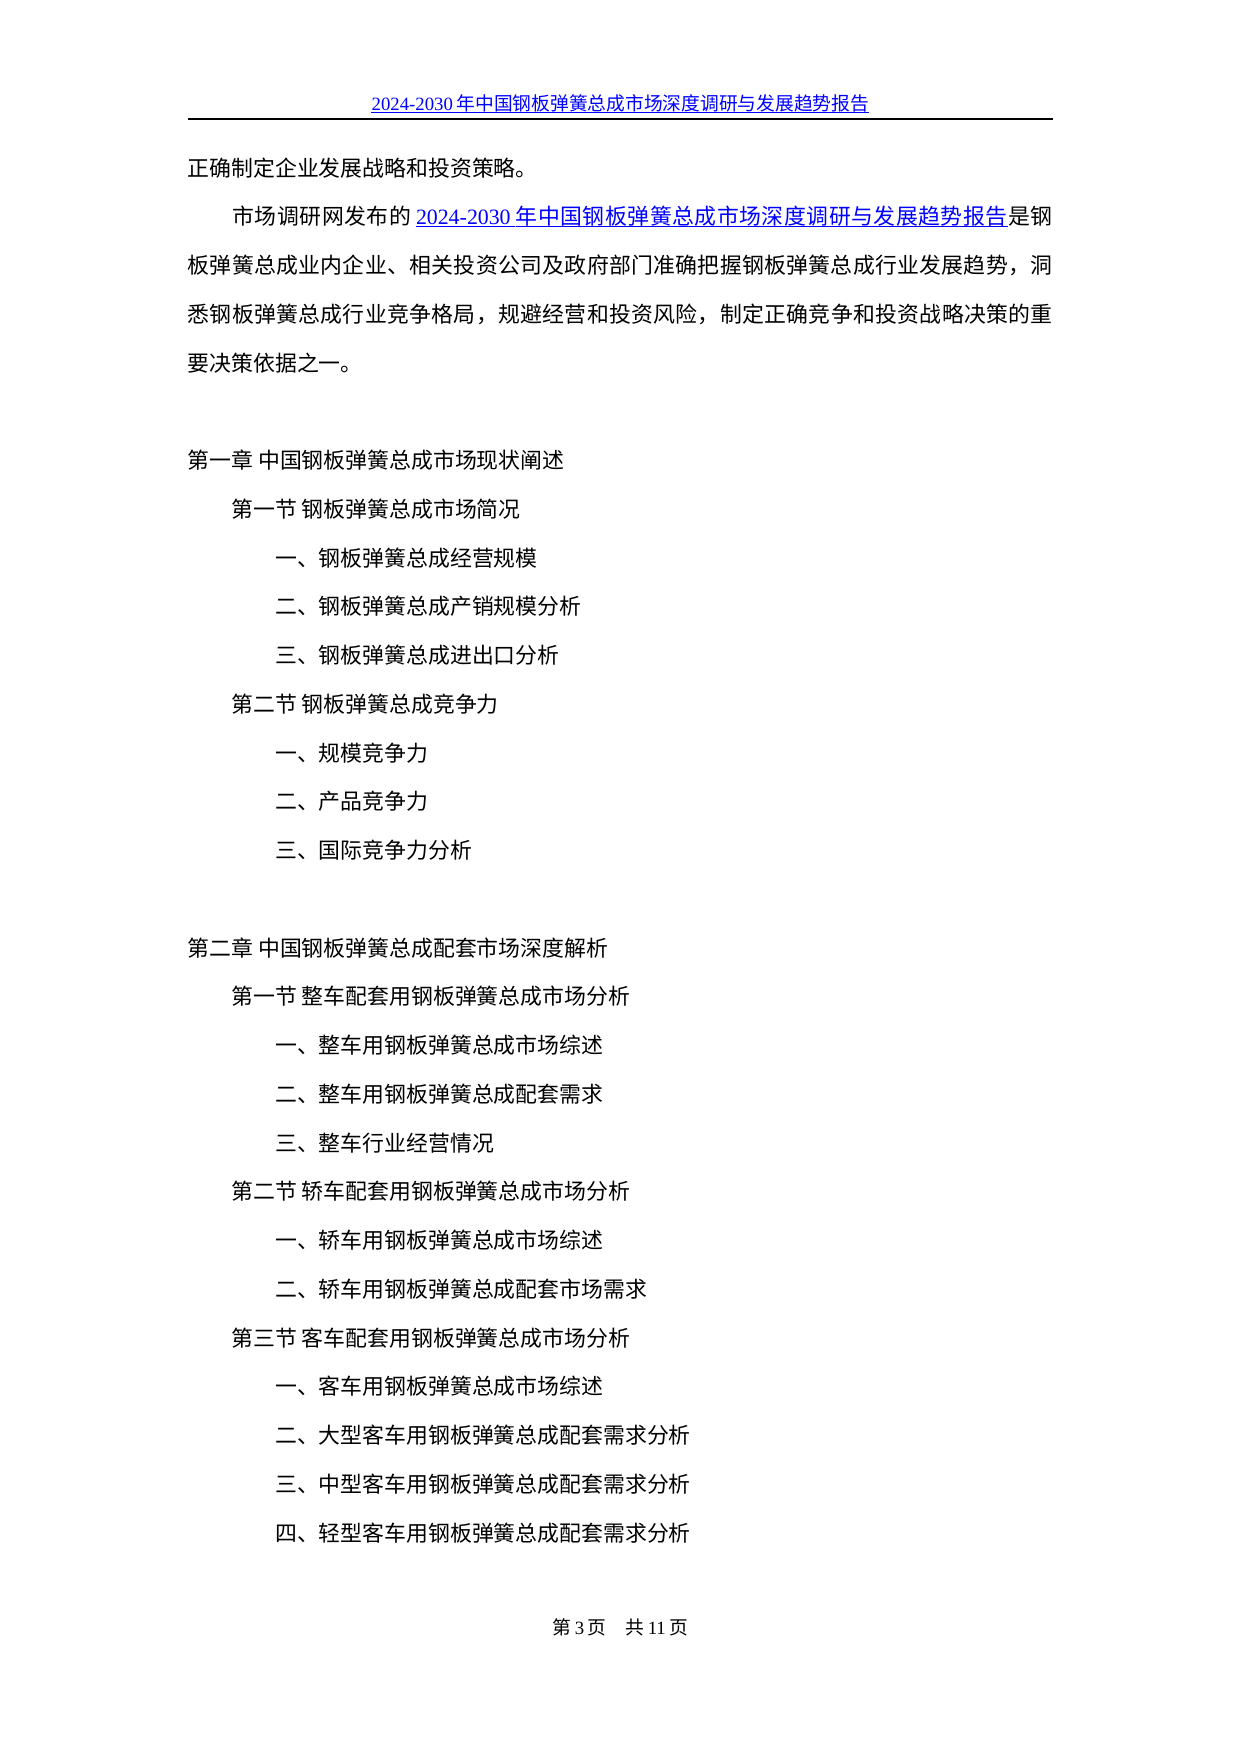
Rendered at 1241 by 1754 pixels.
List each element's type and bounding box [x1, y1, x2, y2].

text [187, 150, 1053, 1548]
